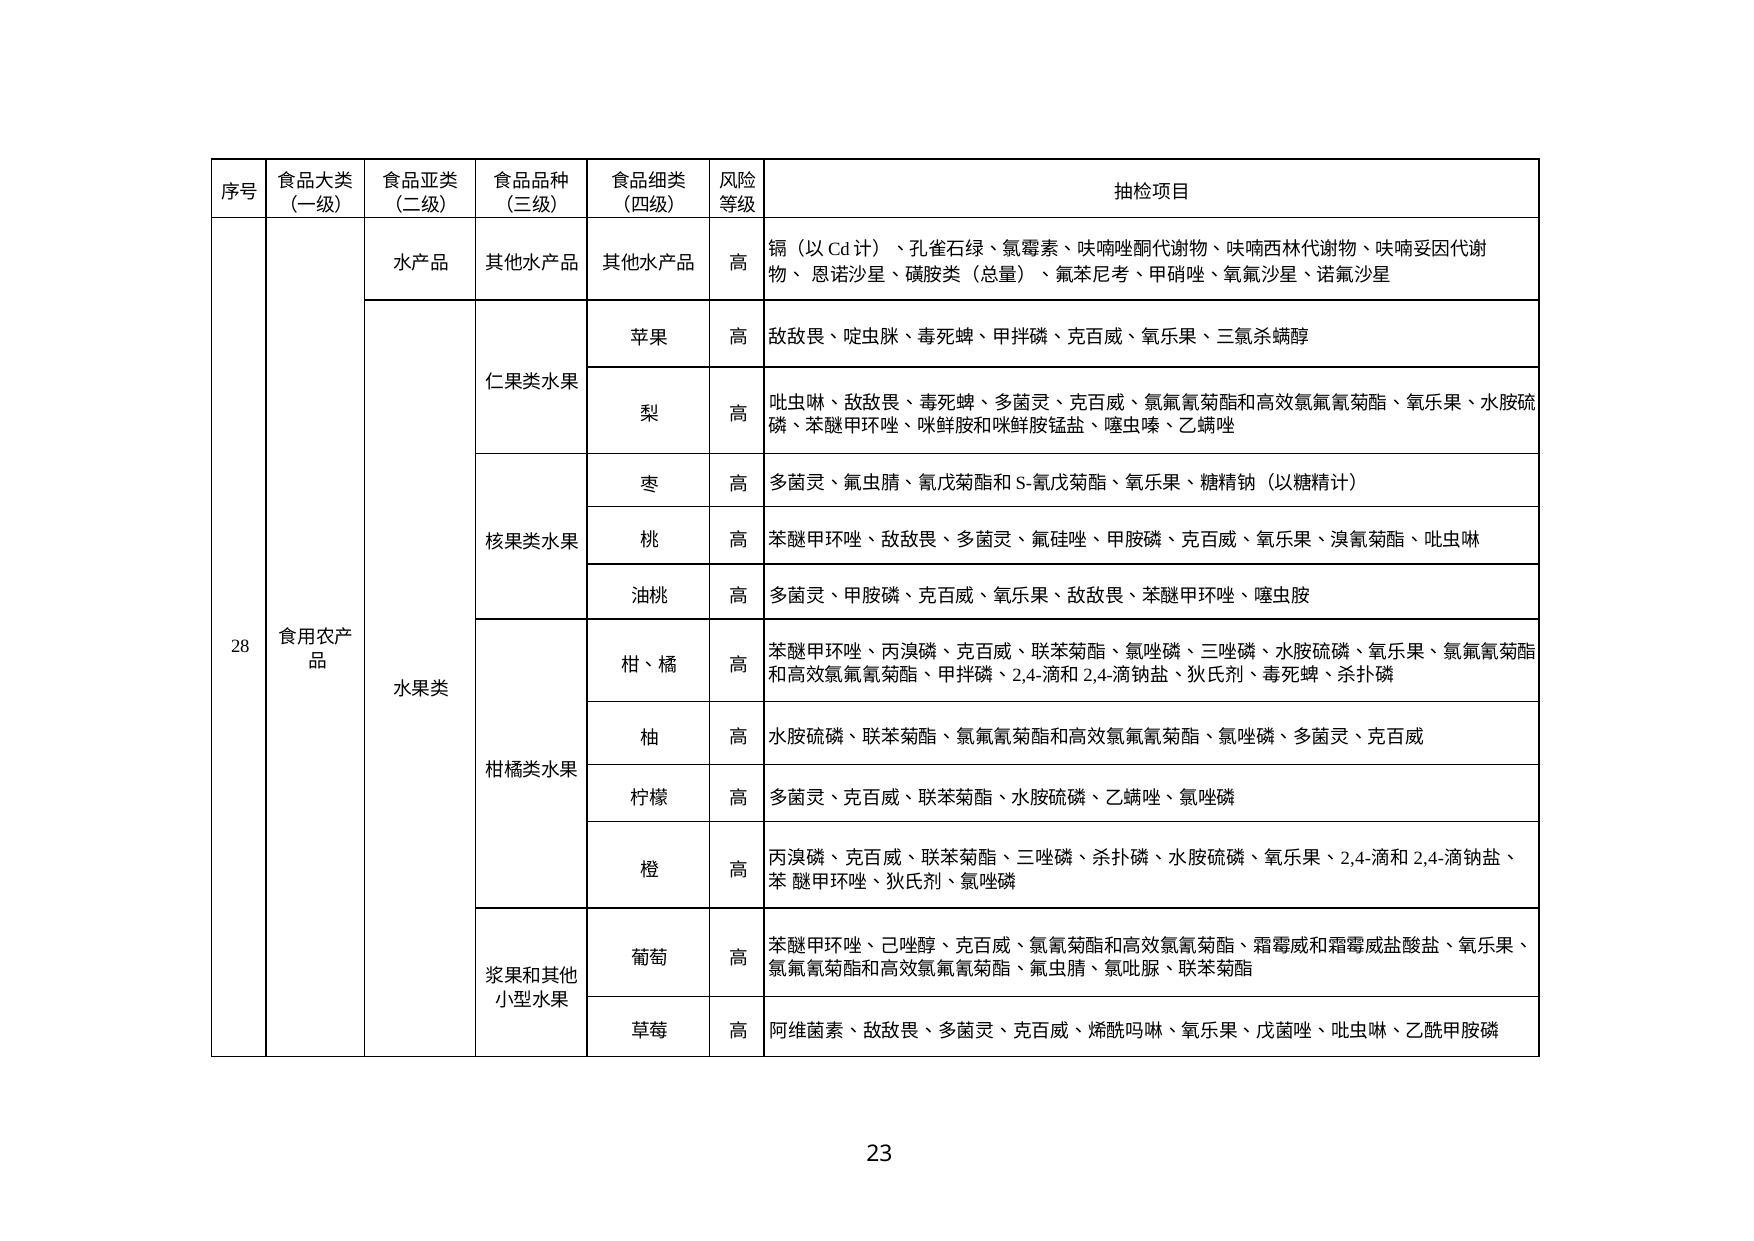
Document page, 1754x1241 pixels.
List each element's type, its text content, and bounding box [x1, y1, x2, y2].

table_cell 柠檬 [588, 765, 709, 821]
table_cell 高 [710, 822, 763, 907]
table_cell 丙溴磷、克百威、联苯菊酯、三唑磷、杀扑磷、水胺硫磷、氧乐果、2,4-滴和2,4-滴钠盐、苯 醚甲环唑、狄氏剂、氯唑磷 [765, 822, 1538, 907]
table_cell 水胺硫磷、联苯菊酯、氯氟氰菊酯和高效氯氟氰菊酯、氯唑磷、多菌灵、克百威 [765, 702, 1538, 763]
table_cell 仁果类水果 [476, 301, 586, 452]
table_cell 敌敌畏、啶虫脒、毒死蜱、甲拌磷、克百威、氧乐果、三氯杀螨醇 [765, 301, 1538, 366]
table_cell 柚 [588, 702, 709, 763]
table_cell 柑、橘 [588, 620, 709, 701]
table_cell 油桃 [588, 565, 709, 618]
table_cell 枣 [588, 454, 709, 506]
table_cell 橙 [588, 822, 709, 907]
table_cell 高 [710, 620, 763, 701]
table_cell 水产品 [365, 218, 475, 299]
table_cell 高 [710, 301, 763, 366]
table_cell 高 [710, 565, 763, 618]
table_cell 高 [710, 507, 763, 563]
table_header 抽检项目 [765, 160, 1538, 217]
table_cell 桃 [588, 507, 709, 563]
table_header 食品品种 （三级） [476, 160, 586, 217]
table_cell 高 [710, 218, 763, 299]
table_cell 柑橘类水果 [476, 620, 586, 907]
table_cell 葡萄 [588, 909, 709, 996]
table_cell 阿维菌素、敌敌畏、多菌灵、克百威、烯酰吗啉、氧乐果、戊菌唑、吡虫啉、乙酰甲胺磷 [765, 997, 1538, 1056]
table_cell 梨 [588, 368, 709, 452]
table_cell 苹果 [588, 301, 709, 366]
table_cell 多菌灵、甲胺磷、克百威、氧乐果、敌敌畏、苯醚甲环唑、噻虫胺 [765, 565, 1538, 618]
table_cell 吡虫啉、敌敌畏、毒死蜱、多菌灵、克百威、氯氟氰菊酯和高效氯氟氰菊酯、氧乐果、水胺硫 磷、苯醚甲环唑、咪鲜胺和咪鲜胺锰盐、噻虫嗪、乙螨唑 [765, 368, 1538, 452]
table_cell 水果类 [365, 301, 475, 1056]
table_cell 高 [710, 368, 763, 452]
table_header 食品大类 （一级） [267, 160, 364, 217]
table_cell 草莓 [588, 997, 709, 1056]
table_cell 高 [710, 702, 763, 763]
table_cell 苯醚甲环唑、敌敌畏、多菌灵、氟硅唑、甲胺磷、克百威、氧乐果、溴氰菊酯、吡虫啉 [765, 507, 1538, 563]
table_cell 高 [710, 454, 763, 506]
table_cell 苯醚甲环唑、己唑醇、克百威、氯氰菊酯和高效氯氰菊酯、霜霉威和霜霉威盐酸盐、氧乐果、 氯氟氰菊酯和高效氯氟氰菊酯、氟虫腈、氯吡脲、联苯菊酯 [765, 909, 1538, 996]
table_cell 多菌灵、克百威、联苯菊酯、水胺硫磷、乙螨唑、氯唑磷 [765, 765, 1538, 821]
table_cell 多菌灵、氟虫腈、氰戊菊酯和S-氰戊菊酯、氧乐果、糖精钠（以糖精计） [765, 454, 1538, 506]
table_cell 高 [710, 997, 763, 1056]
table_cell 高 [710, 909, 763, 996]
table_cell 苯醚甲环唑、丙溴磷、克百威、联苯菊酯、氯唑磷、三唑磷、水胺硫磷、氧乐果、氯氟氰菊酯 和高效氯氟氰菊酯、甲拌磷、2,4-滴和2,4-滴钠盐、狄氏剂、毒死蜱、杀扑磷 [765, 620, 1538, 701]
table_header 食品细类 （四级） [588, 160, 709, 217]
table_cell 浆果和其他 小型水果 [476, 909, 586, 1056]
table_cell 高 [710, 765, 763, 821]
table_header 序号 [212, 160, 265, 217]
table_cell 食用农产 品 [267, 218, 364, 1056]
table_cell 镉（以Cd计）、孔雀石绿、氯霉素、呋喃唑酮代谢物、呋喃西林代谢物、呋喃妥因代谢物、 恩诺沙星、磺胺类（总量）、氟苯尼考、甲硝唑、氧氟沙星、诺氟沙星 [765, 218, 1538, 299]
table_header 风险 等级 [710, 160, 763, 217]
table_header 食品亚类 （二级） [365, 160, 475, 217]
table_cell 核果类水果 [476, 454, 586, 618]
table_cell 28 [212, 218, 265, 1056]
table_cell 其他水产品 [588, 218, 709, 299]
table_cell 其他水产品 [476, 218, 586, 299]
